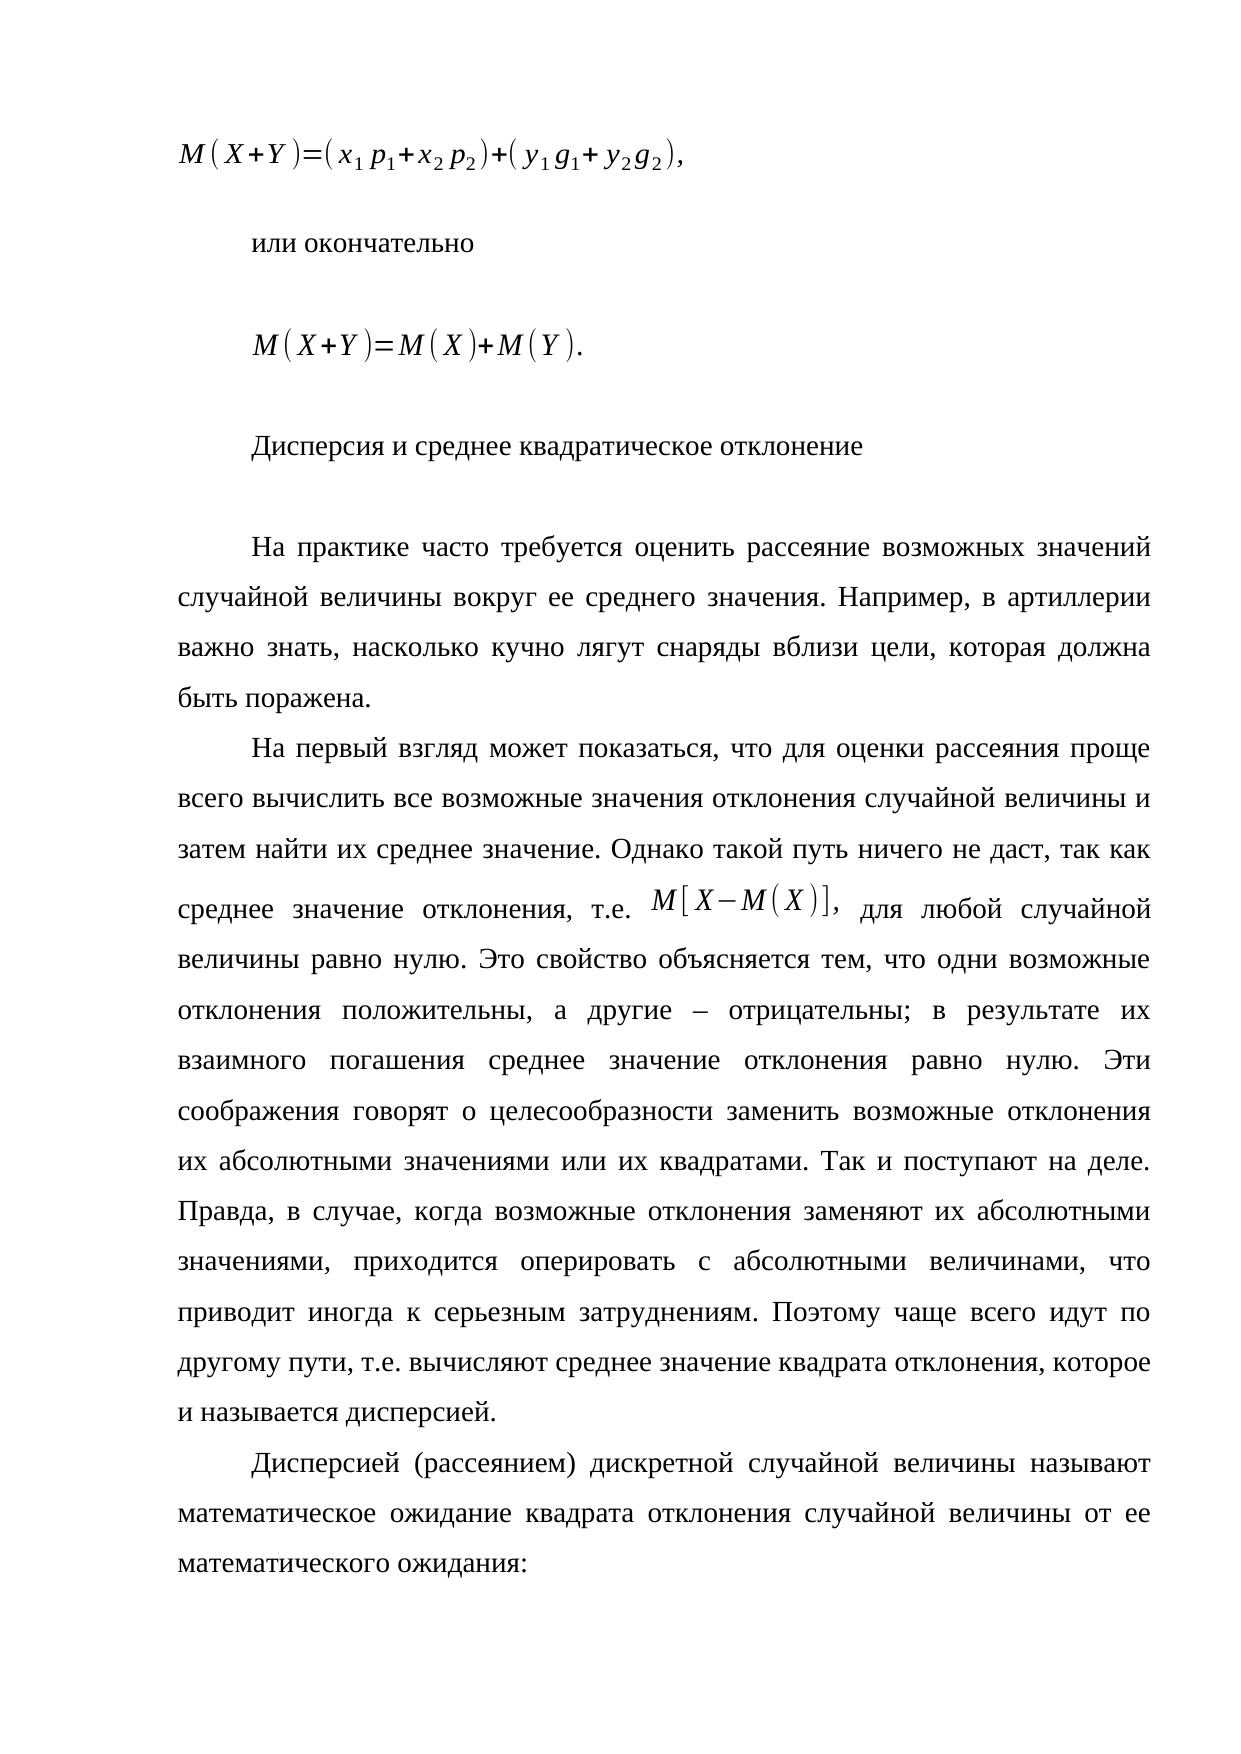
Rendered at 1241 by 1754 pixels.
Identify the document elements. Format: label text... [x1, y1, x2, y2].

text или окончательно [177, 226, 1152, 259]
text На первый взгляд может показаться, что для оценки рассеяния проще всего вычислить все возможные значения отклонения случайной величины и затем найти их среднее значение. Однако такой путь ничего не даст, так как среднее значение отклонения, т.е. для любой случайной величины равно нулю. Это свойство объясняется тем, что одни возможные отклонения положительны, а другие – отрицательны; в результате их взаимного погашения среднее значение отклонения равно нулю. Эти соображения говорят о целесообразности заменить возможные отклонения их абсолютными значениями или их квадратами. Так и поступают на деле. Правда, в случае, когда возможные отклонения заменяют их абсолютными значениями, приходится оперировать с абсолютными величинами, что приводит иногда к серьезным затруднениям. Поэтому чаще всего идут по другому пути, т.е. вычисляют среднее значение квадрата отклонения, которое и называется дисперсией. [177, 730, 1152, 1428]
text Дисперсия и среднее квадратическое отклонение [177, 428, 1152, 462]
text Дисперсией (рассеянием) дискретной случайной величины называют математическое ожидание квадрата отклонения случайной величины от ее математического ожидания: [177, 1445, 1152, 1579]
text На практике часто требуется оценить рассеяние возможных значений случайной величины вокруг ее среднего значения. Например, в артиллерии важно знать, насколько кучно лягут снаряды вблизи цели, которая должна быть поражена. [177, 529, 1152, 713]
